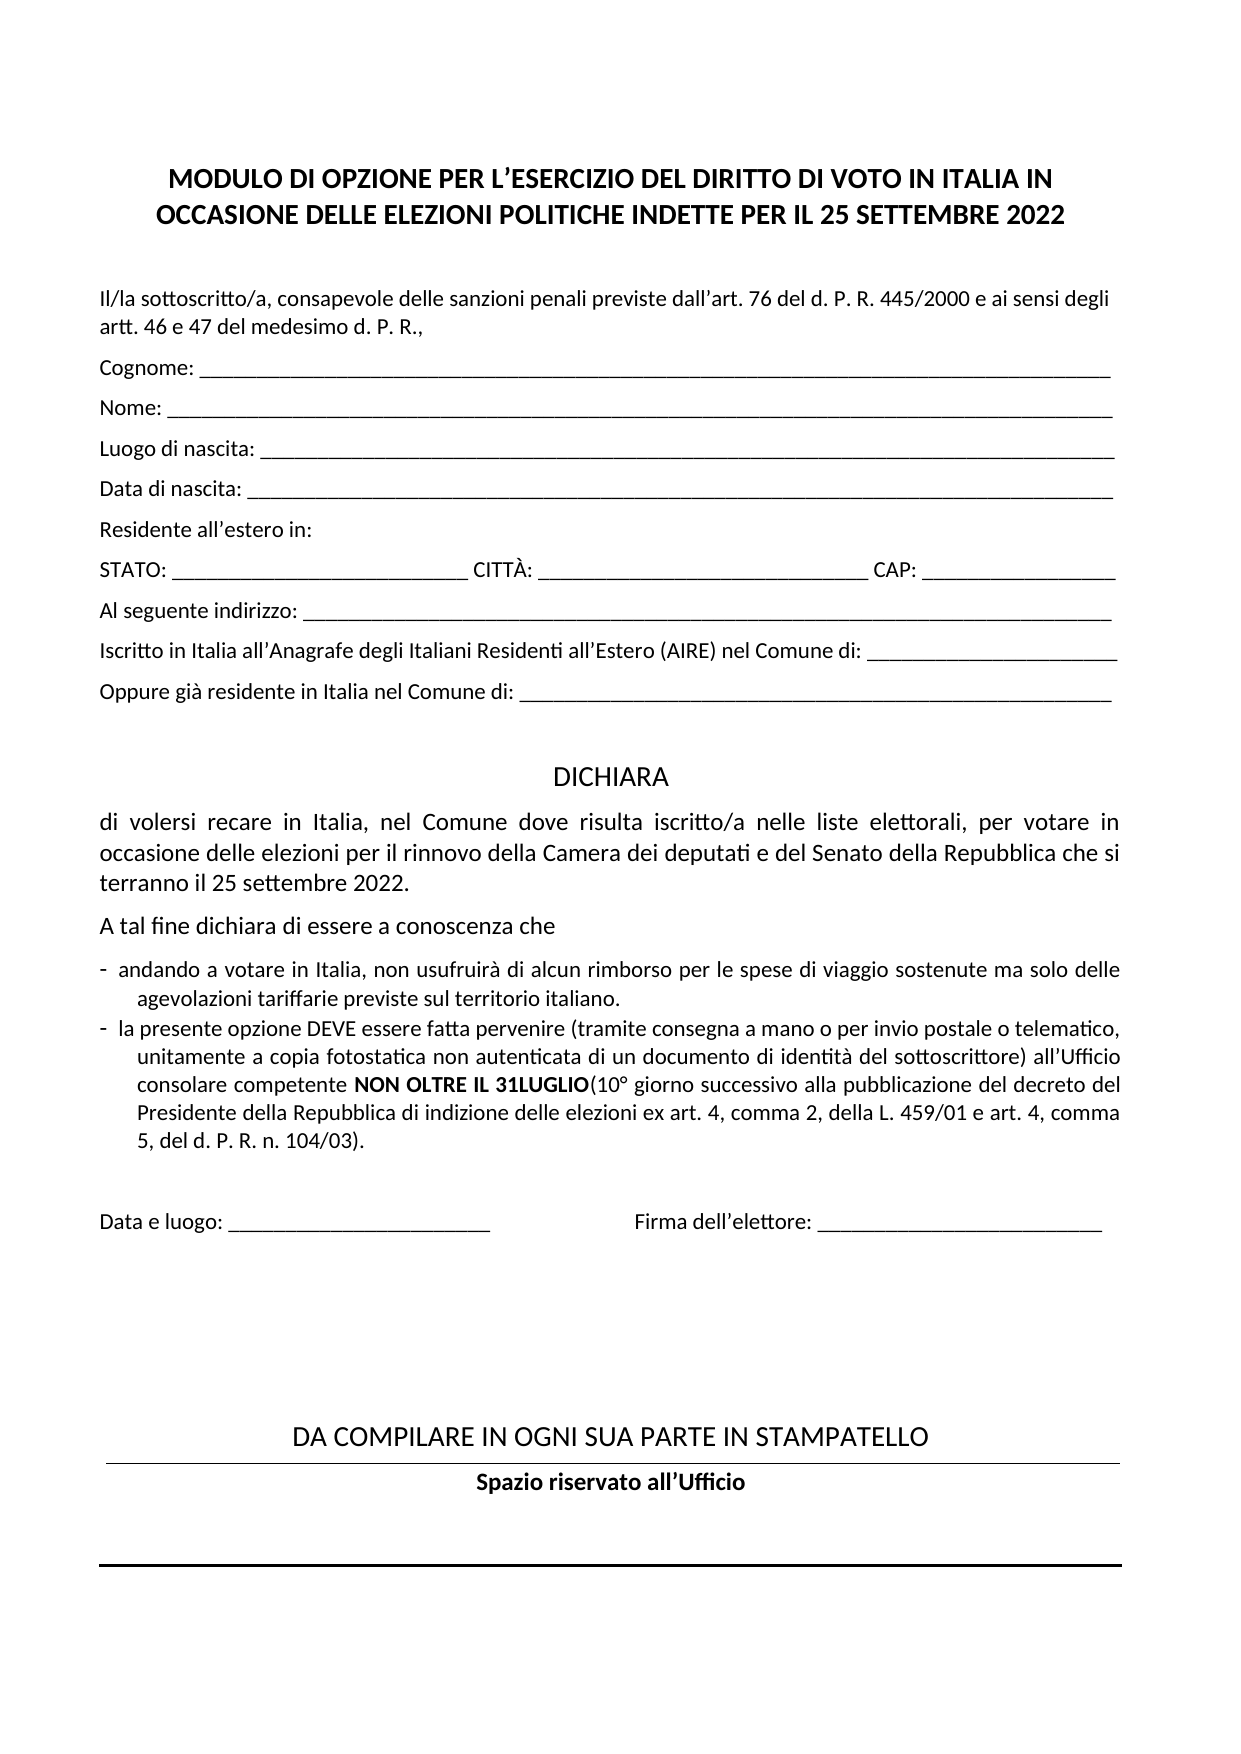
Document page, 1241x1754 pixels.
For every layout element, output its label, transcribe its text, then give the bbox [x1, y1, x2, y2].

text Il/la sottoscritto/a, consapevole delle sanzioni penali previste dall’art. 76 del d. P. R. 445/2000 e ai sensi degli artt. 46 e 47 del medesimo d. P. R., [99, 284, 1122, 340]
text Spazio riservato all’Ufficio [99, 1466, 1122, 1496]
text Oppure già residente in Italia nel Comune di: ____________________________________________________ [99, 677, 1122, 705]
text STATO: __________________________ CITTÀ: _____________________________ CAP: _________________ [99, 556, 1122, 583]
list la presente opzione DEVE essere fatta pervenire (tramite consegna a mano o per invio postale o telematico, unitamente a copia fotostatica non autenticata di un documento di identità del sottoscrittore) all’Ufficio consolare competente NON OLTRE IL 31LUGLIO(10° giorno successivo alla pubblicazione del decreto del Presidente della Repubblica di indizione delle elezioni ex art. 4, comma 2, della L. 459/01 e art. 4, comma 5, del d. P. R. n. 104/03). [99, 1012, 1122, 1154]
text Al seguente indirizzo: _______________________________________________________________________ [99, 596, 1122, 624]
text Data di nascita: ____________________________________________________________________________ [99, 474, 1122, 502]
text MODULO DI OPZIONE PER L’ESERCIZIO DEL DIRITTO DI VOTO IN ITALIA IN OCCASIONE DELLE ELEZIONI POLITICHE INDETTE PER IL 25 SETTEMBRE 2022 [99, 160, 1122, 231]
text Nome: ___________________________________________________________________________________ [99, 393, 1122, 421]
text Cognome: ________________________________________________________________________________ [99, 353, 1122, 381]
text Iscritto in Italia all’Anagrafe degli Italiani Residenti all’Estero (AIRE) nel Comune di: ______________________ [99, 637, 1122, 664]
text A tal fine dichiara di essere a conoscenza che [99, 910, 1122, 941]
text DICHIARA [99, 758, 1122, 794]
text Residente all’estero in: [99, 515, 1122, 543]
text DA COMPILARE IN OGNI SUA PARTE IN STAMPATELLO [99, 1418, 1122, 1453]
text di volersi recare in Italia, nel Comune dove risulta iscritto/a nelle liste elettorali, per votare in occasione delle elezioni per il rinnovo della Camera dei deputati e del Senato della Repubblica che si terranno il 25 settembre 2022. [99, 806, 1122, 898]
text Luogo di nascita: ___________________________________________________________________________ [99, 434, 1122, 462]
list andando a votare in Italia, non usufruirà di alcun rimborso per le spese di viaggio sostenute ma solo delle agevolazioni tariffarie previste sul territorio italiano. [99, 953, 1122, 1012]
text Data e luogo: _______________________ Firma dell’elettore: _________________________ [99, 1207, 1122, 1236]
